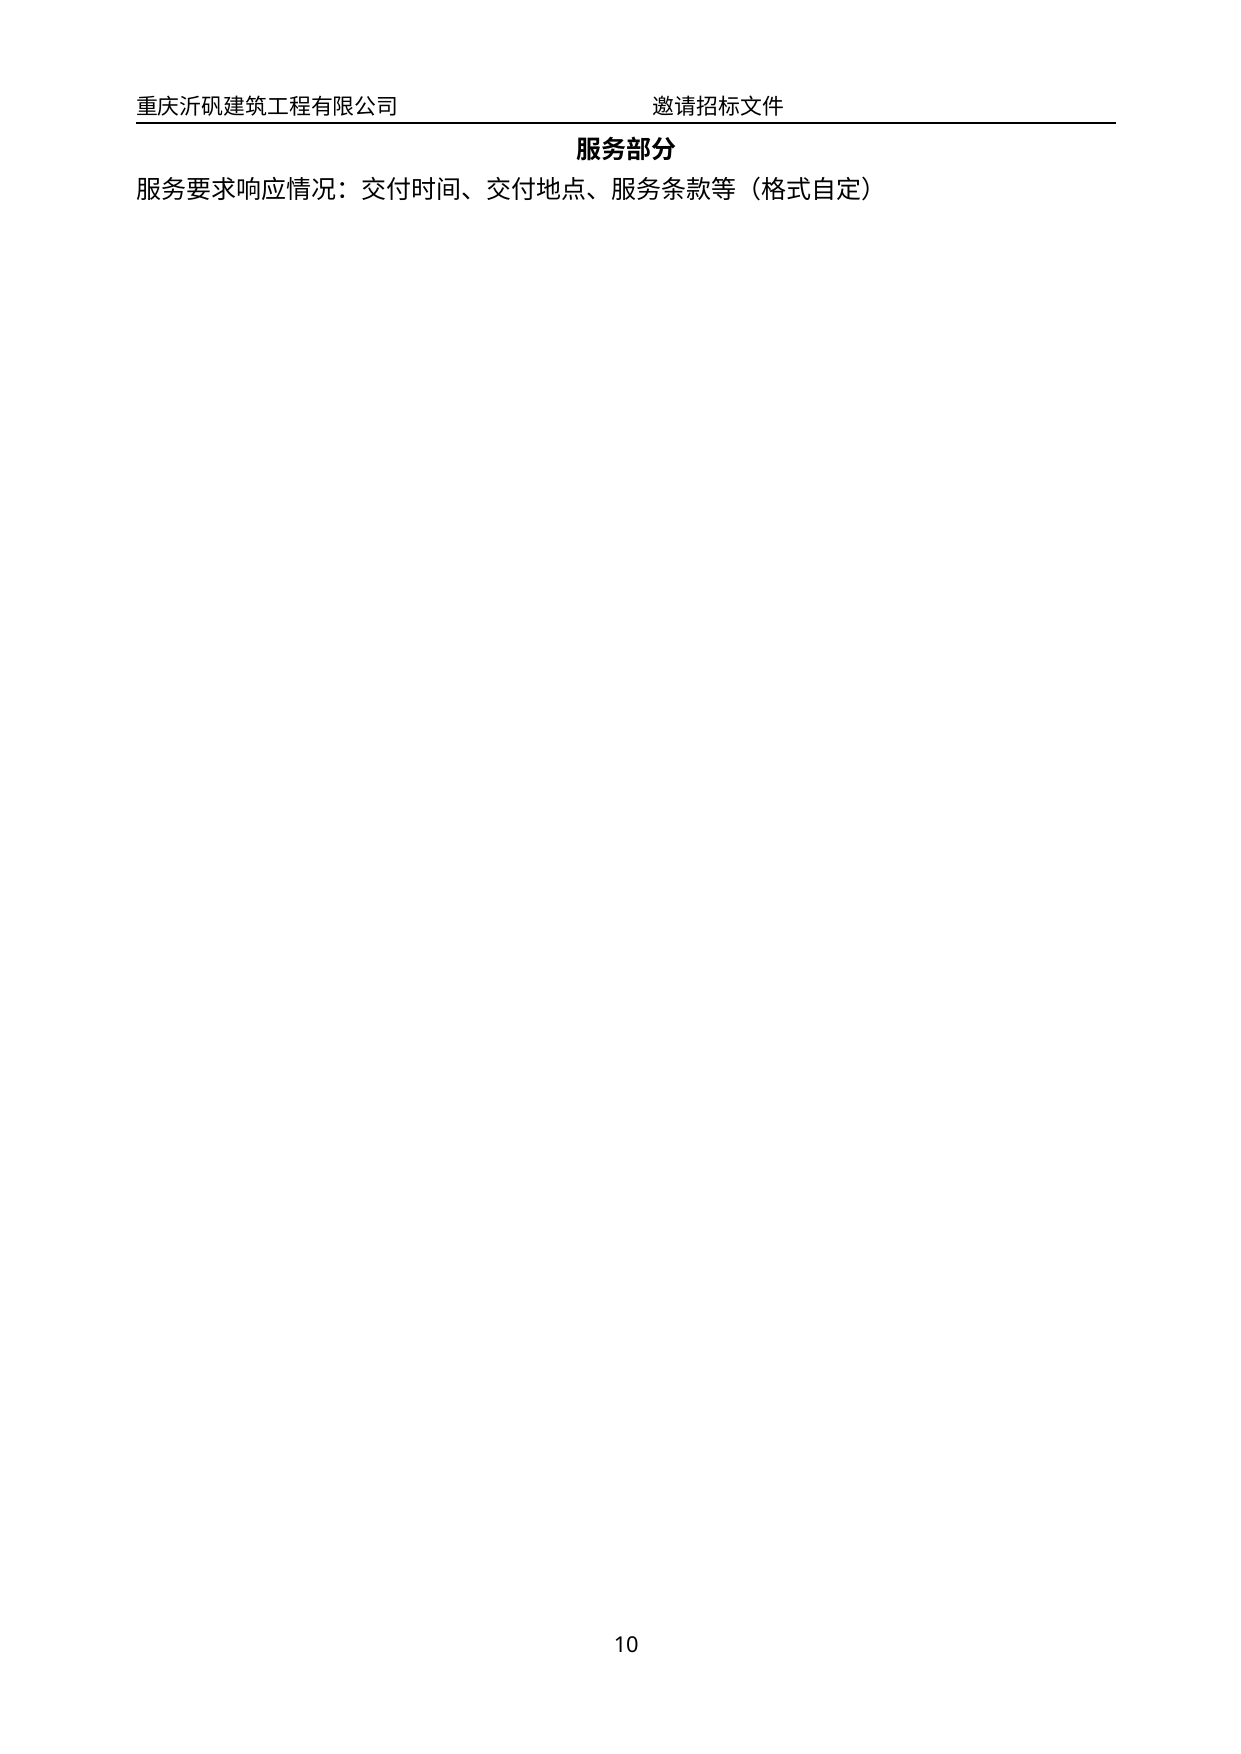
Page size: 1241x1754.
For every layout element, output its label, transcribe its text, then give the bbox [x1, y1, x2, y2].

subtitle 服务部分 [136, 124, 1116, 166]
text 服务要求响应情况：交付时间、交付地点、服务条款等（格式自定） [136, 166, 1116, 207]
